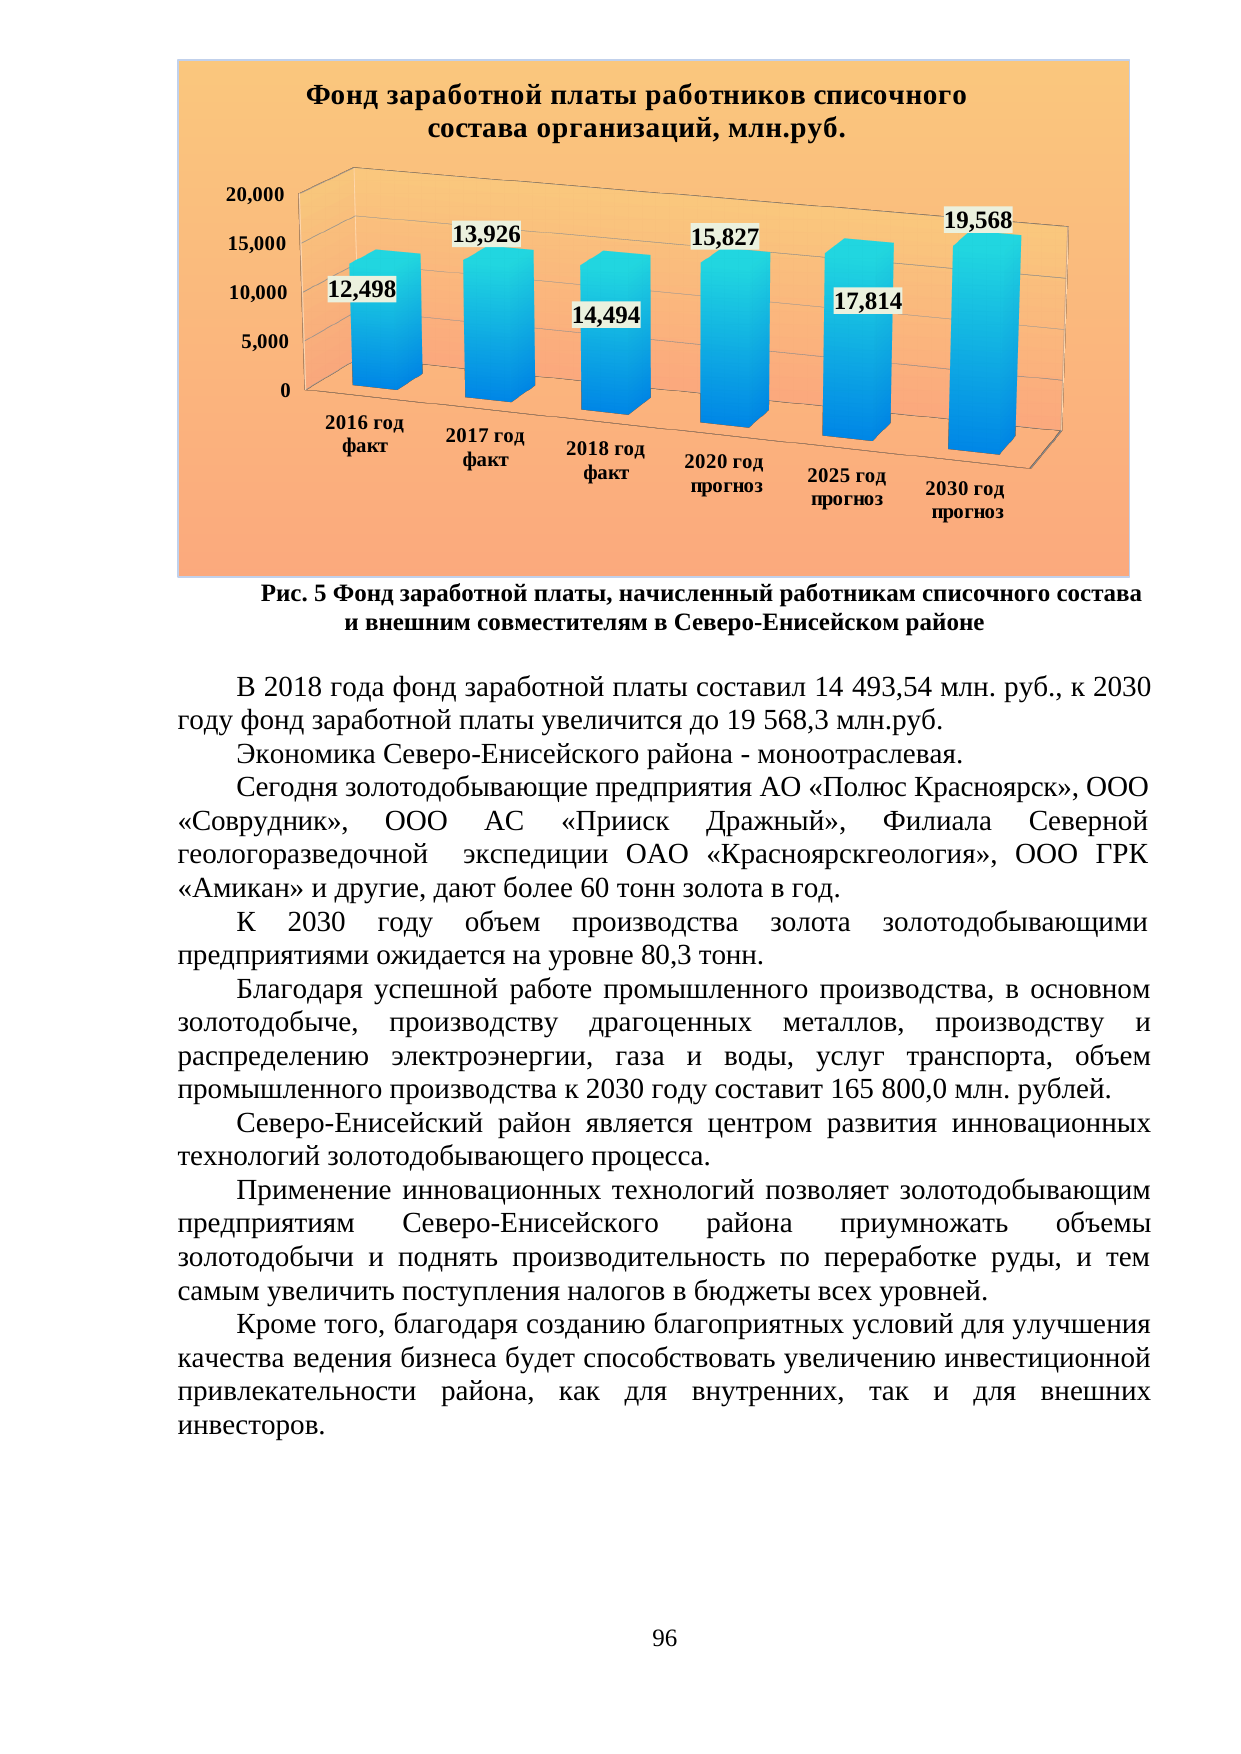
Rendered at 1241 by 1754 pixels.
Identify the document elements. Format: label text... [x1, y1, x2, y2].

text В 2018 года фонд заработной платы составил 14 493,54 млн. руб., к 2030 году фонд заработной платы увеличится до 19 568,3 млн.руб. [177, 669, 1152, 736]
text Северо-Енисейский район является центром развития инновационных технологий золотодобывающего процесса. [177, 1105, 1152, 1172]
text Применение инновационных технологий позволяет золотодобывающим предприятиям Северо-Енисейского района приумножать объемы золотодобычи и поднять производительность по переработке руды, и тем самым увеличить поступления налогов в бюджеты всех уровней. [177, 1172, 1152, 1306]
text Рис. 5 Фонд заработной платы, начисленный работникам списочного состава и внешним совместителям в Северо-Енисейском районе [177, 578, 1152, 635]
text Кроме того, благодаря созданию благоприятных условий для улучшения качества ведения бизнеса будет способствовать увеличению инвестиционной привлекательности района, как для внутренних, так и для внешних инвесторов. [177, 1306, 1152, 1440]
text Экономика Северо-Енисейского района - моноотраслевая. [177, 736, 1152, 769]
text Благодаря успешной работе промышленного производства, в основном золотодобыче, производству драгоценных металлов, производству и распределению электроэнергии, газа и воды, услуг транспорта, объем промышленного производства к 2030 году составит 165 800,0 млн. рублей. [177, 971, 1152, 1105]
text К 2030 году объем производства золота золотодобывающими предприятиями ожидается на уровне 80,3 тонн. [177, 904, 1149, 971]
text Сегодня золотодобывающие предприятия АО «Полюс Красноярск», ООО «Соврудник», ООО АС «Прииск Дражный», Филиала Северной геологоразведочной экспедиции ОАО «Красноярскгеология», ООО ГРК «Амикан» и другие, дают более 60 тонн золота в год. [177, 769, 1149, 904]
